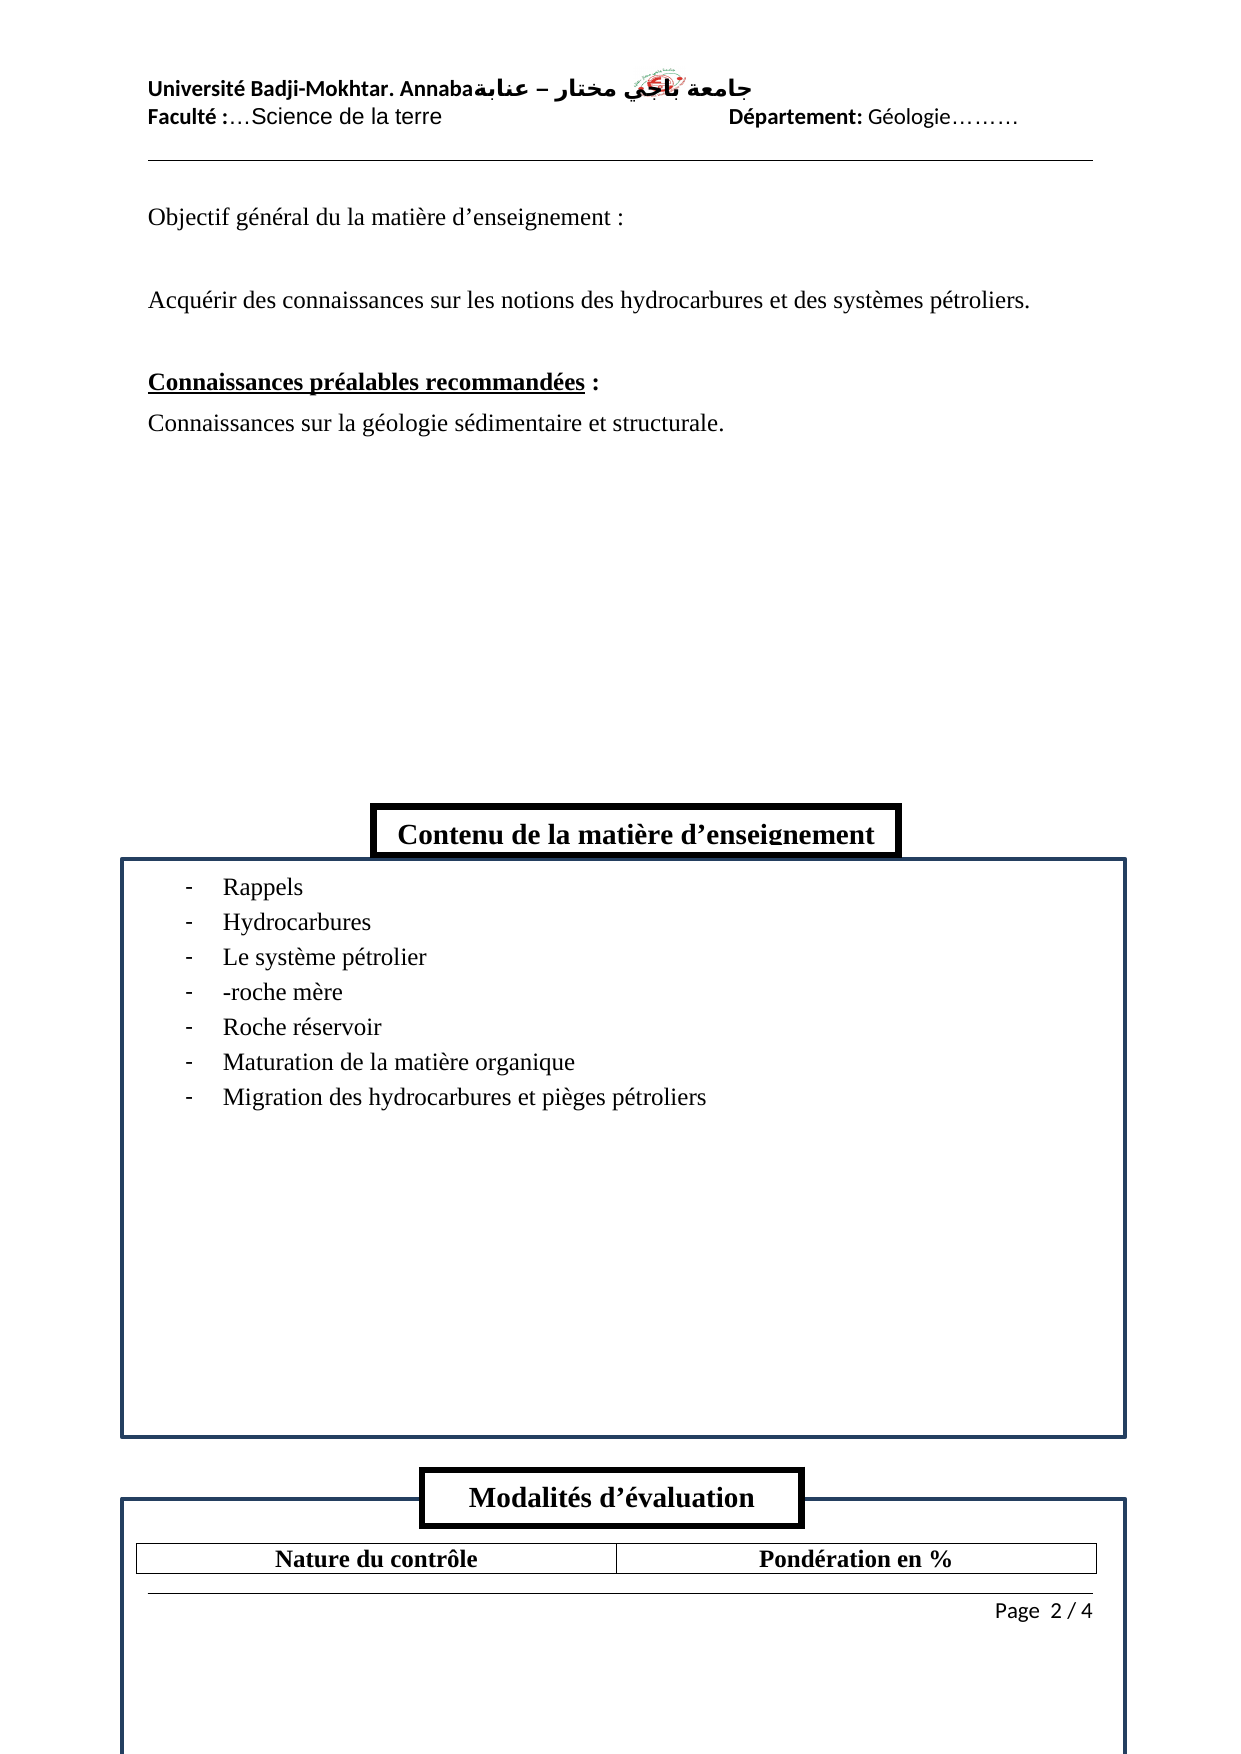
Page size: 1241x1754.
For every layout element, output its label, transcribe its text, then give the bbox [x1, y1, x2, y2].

text Connaissances sur la géologie sédimentaire et structurale. [148, 408, 1093, 437]
table_header Nature du contrôle [137, 1544, 616, 1573]
text Connaissances préalables recommandées : [148, 367, 1093, 396]
list -roche mère [185, 976, 1093, 1007]
list Le système pétrolier [185, 941, 1093, 972]
list Hydrocarbures [185, 906, 1093, 937]
list Roche réservoir [185, 1011, 1093, 1042]
table_header Pondération en % [617, 1544, 1096, 1573]
list Rappels [185, 871, 1093, 902]
list Maturation de la matière organique [185, 1046, 1093, 1077]
text Acquérir des connaissances sur les notions des hydrocarbures et des systèmes pétroliers. [148, 285, 1093, 313]
text Objectif général du la matière d’enseignement : [148, 202, 1093, 231]
list Migration des hydrocarbures et pièges pétroliers [185, 1081, 1093, 1112]
